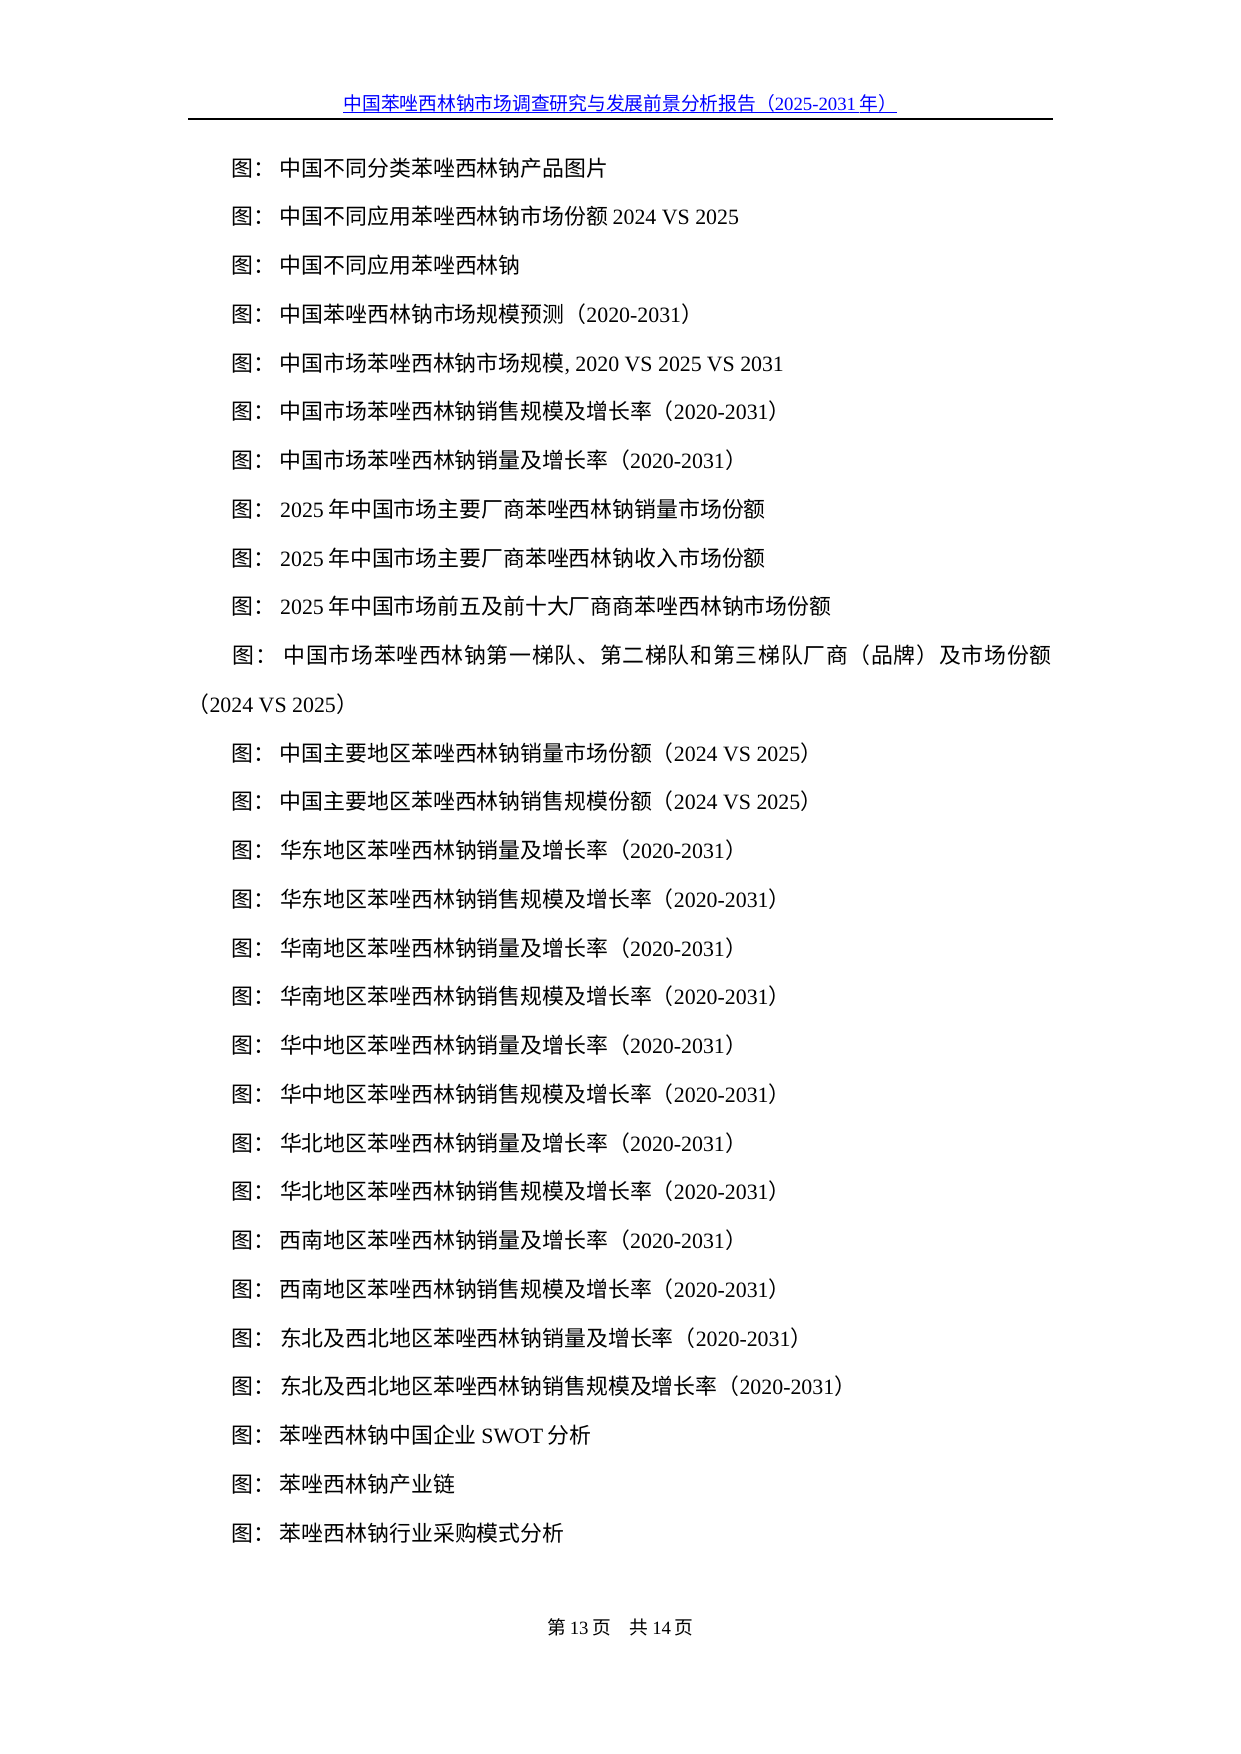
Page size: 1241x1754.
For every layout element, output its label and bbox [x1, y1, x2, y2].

text [187, 150, 1053, 1548]
